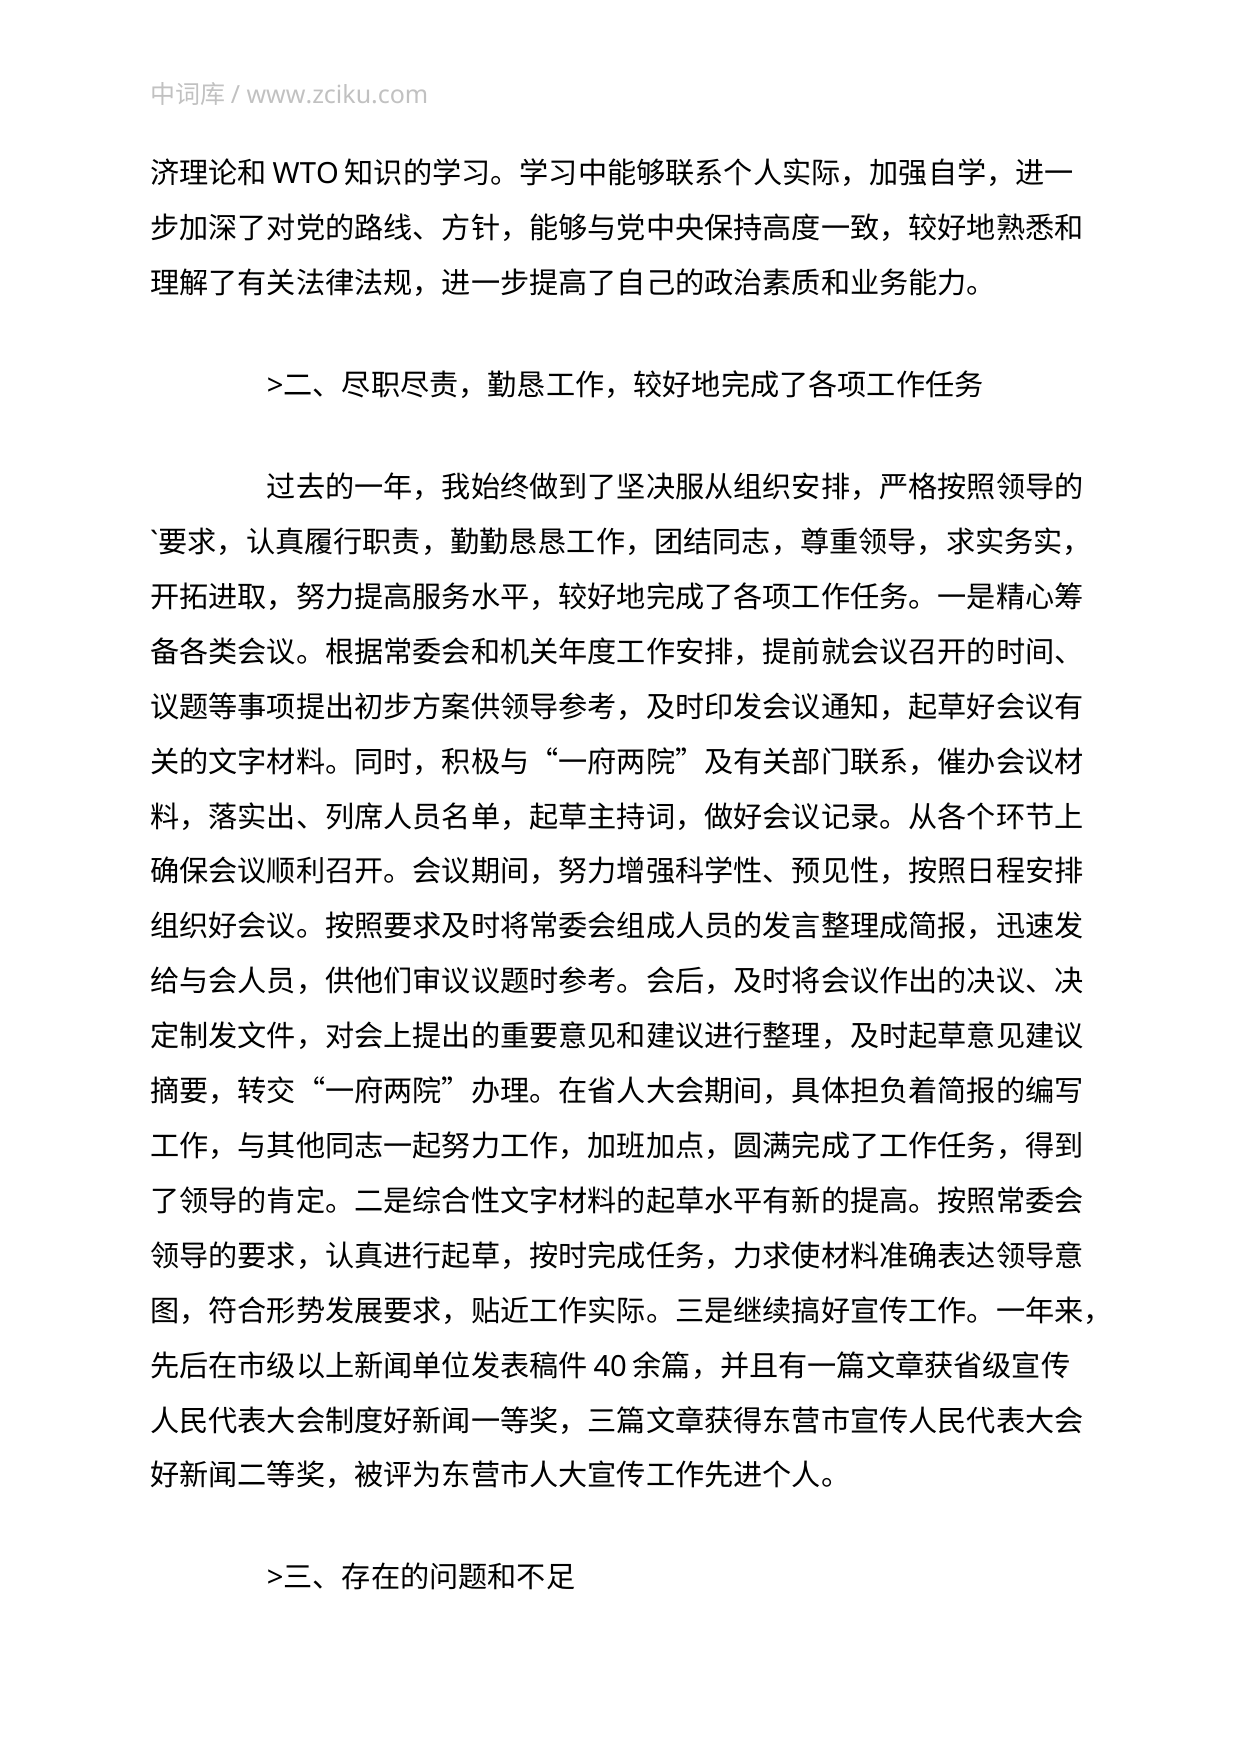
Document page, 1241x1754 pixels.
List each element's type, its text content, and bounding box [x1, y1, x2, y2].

text >三、存在的问题和不足 [150, 1554, 1090, 1596]
text 过去的一年，我始终做到了坚决服从组织安排，严格按照领导的`要求，认真履行职责，勤勤恳恳工作，团结同志，尊重领导，求实务实，开拓进取，努力提高服务水平，较好地完成了各项工作任务。一是精心筹备各类会议。根据常委会和机关年度工作安排，提前就会议召开的时间、议题等事项提出初步方案供领导参考，及时印发会议通知，起草好会议有关的文字材料。同时，积极与“一府两院”及有关部门联系，催办会议材料，落实出、列席人员名单，起草主持词，做好会议记录。从各个环节上确保会议顺利召开。会议期间，努力增强科学性、预见性，按照日程安排组织好会议。按照要求及时将常委会组成人员的发言整理成简报，迅速发给与会人员，供他们审议议题时参考。会后，及时将会议作出的决议、决定制发文件，对会上提出的重要意见和建议进行整理，及时起草意见建议摘要，转交“一府两院”办理。在省人大会期间，具体担负着简报的编写工作，与其他同志一起努力工作，加班加点，圆满完成了工作任务，得到了领导的肯定。二是综合性文字材料的起草水平有新的提高。按照常委会领导的要求，认真进行起草，按时完成任务，力求使材料准确表达领导意图，符合形势发展要求，贴近工作实际。三是继续搞好宣传工作。一年来，先后在市级以上新闻单位发表稿件40余篇，并且有一篇文章获省级宣传人民代表大会制度好新闻一等奖，三篇文章获得东营市宣传人民代表大会好新闻二等奖，被评为东营市人大宣传工作先进个人。 [150, 464, 1090, 1494]
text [150, 150, 1090, 302]
text >二、尽职尽责，勤恳工作，较好地完成了各项工作任务 [150, 362, 1090, 404]
